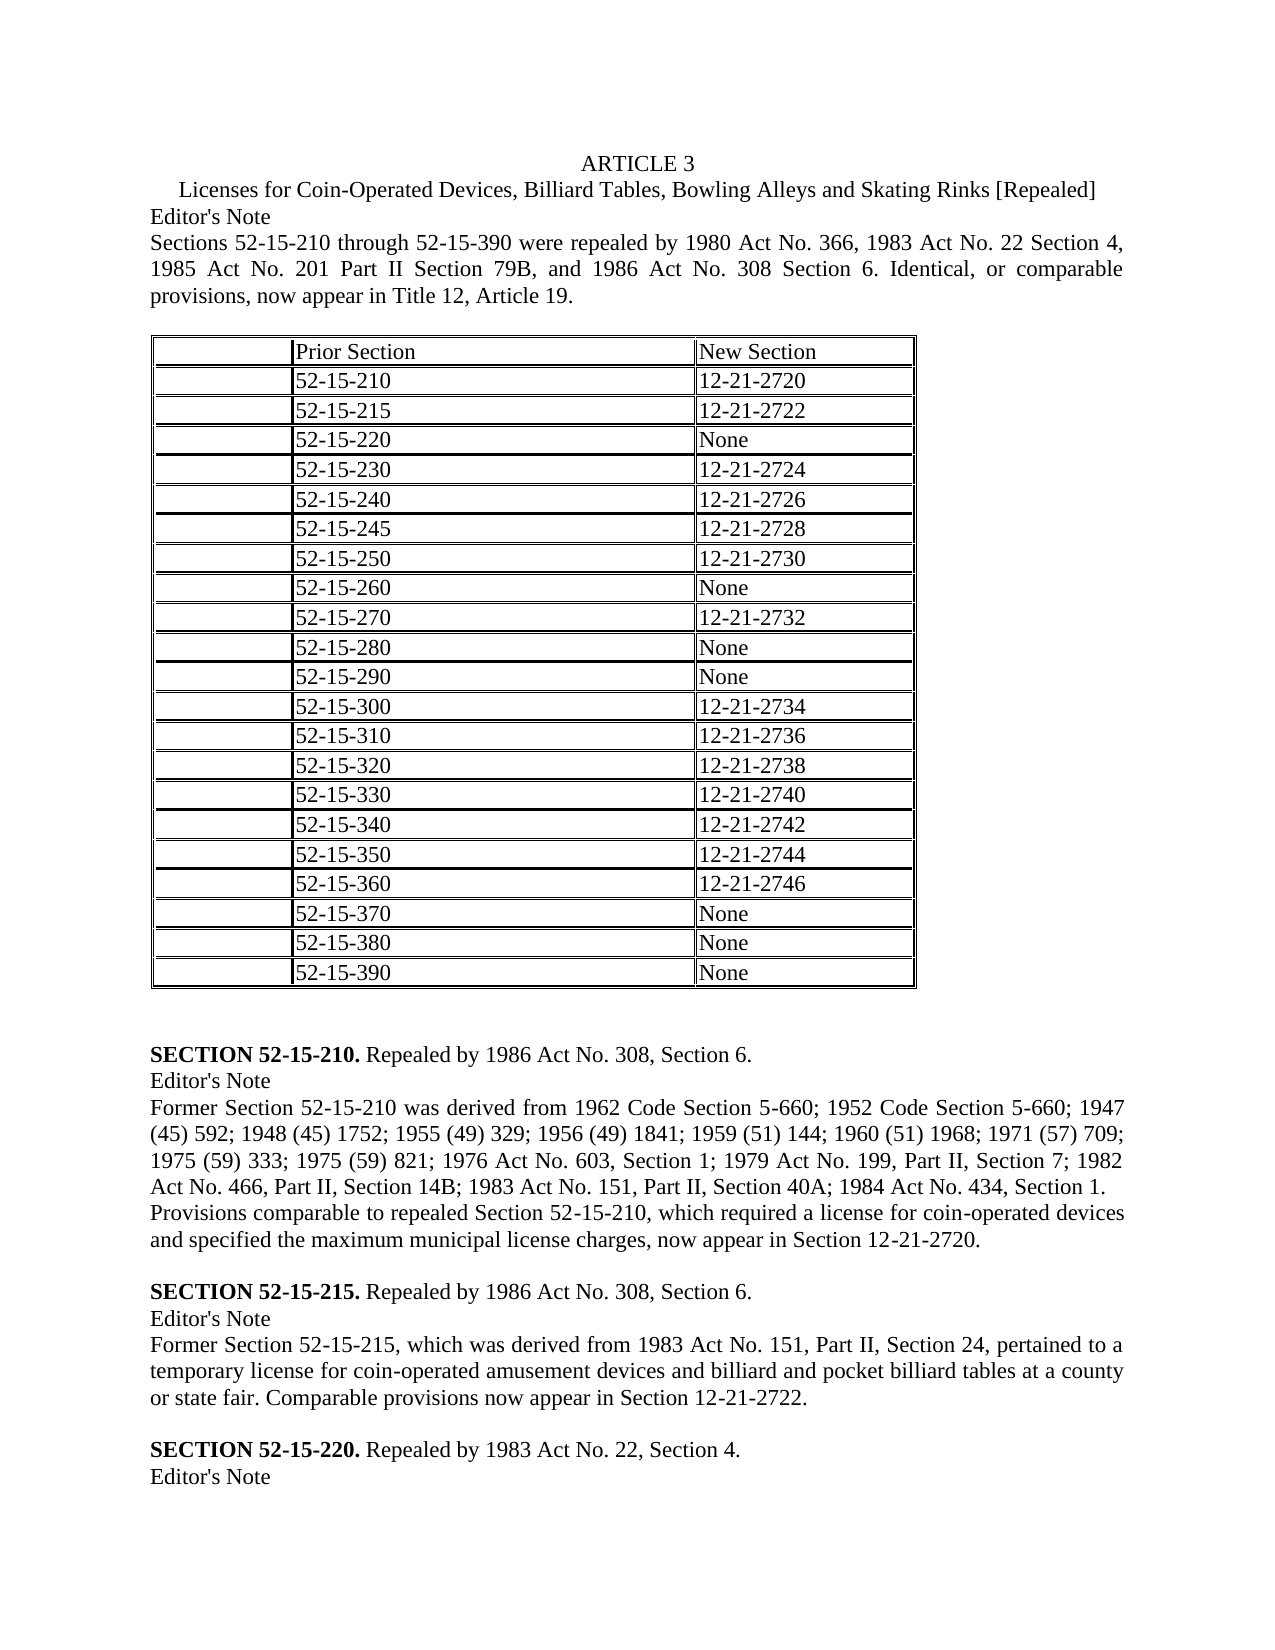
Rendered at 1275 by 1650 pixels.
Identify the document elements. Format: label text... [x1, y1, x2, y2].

table_cell 12-21-2740 [697, 778, 914, 808]
table_cell [154, 719, 291, 749]
table_cell None [696, 956, 915, 985]
text Sections 52-15-210 through 52-15-390 were repealed by 1980 Act No. 366, 1983 Act No. 22 Section 4, 1985 Act No. 201 Part II Section 79B, and 1986 Act No. 308 Section 6. Identical, or comparable provisions, now appear in Title 12, Article 19. [150, 229, 1125, 308]
table_cell [154, 838, 291, 867]
table_cell 12-21-2734 [697, 690, 914, 719]
table_cell [152, 808, 291, 837]
table_cell [152, 394, 292, 423]
text ARTICLE 3 [150, 150, 1125, 176]
table_cell 52-15-370 [294, 900, 694, 926]
table_cell [154, 364, 291, 394]
text Editor's Note [150, 203, 1125, 229]
table_cell [154, 630, 291, 660]
text SECTION 52-15-220. Repealed by 1983 Act No. 22, Section 4. [150, 1437, 1125, 1463]
text Former Section 52-15-215, which was derived from 1983 Act No. 151, Part II, Section 24, pertained to a temporary license for coin-operated amusement devices and billiard and pocket billiard tables at a county or state fair. Comparable provisions now appear in Section 12-21-2722. [150, 1331, 1125, 1410]
table_cell 52-15-230 [294, 456, 694, 482]
table_cell 12-21-2720 [697, 364, 914, 394]
table_cell [154, 867, 291, 897]
text SECTION 52-15-215. Repealed by 1986 Act No. 308, Section 6. [150, 1278, 1125, 1305]
table_cell None [697, 630, 914, 660]
table_cell 52-15-250 [294, 545, 694, 571]
table_cell [154, 926, 291, 956]
table_cell 12-21-2726 [697, 483, 914, 512]
table_cell 12-21-2744 [697, 838, 914, 867]
table_cell [154, 690, 291, 719]
table_cell [152, 542, 292, 571]
table_cell 52-15-310 [294, 723, 694, 749]
table_cell 52-15-215 [294, 397, 694, 423]
table_cell [152, 453, 291, 482]
table_cell 52-15-330 [294, 782, 694, 808]
table_cell Prior Section [292, 338, 696, 364]
table_cell 12-21-2738 [696, 749, 915, 778]
table_cell 52-15-210 [294, 368, 694, 394]
table_cell 52-15-380 [294, 930, 694, 956]
table_cell 12-21-2730 [696, 542, 915, 571]
table_cell 12-21-2746 [697, 867, 913, 897]
table_cell [154, 778, 291, 808]
table_cell 52-15-360 [294, 870, 694, 897]
table_cell None [697, 660, 913, 689]
table_cell 12-21-2728 [697, 512, 913, 542]
table_cell None [697, 571, 914, 601]
table_cell [154, 338, 292, 364]
table_cell None [696, 897, 915, 926]
table_cell 12-21-2724 [697, 453, 915, 482]
table_cell [152, 956, 292, 985]
text SECTION 52-15-210. Repealed by 1986 Act No. 308, Section 6. [150, 1041, 1125, 1068]
text Licenses for Coin-Operated Devices, Billiard Tables, Bowling Alleys and Skating Rinks [Repealed] [150, 176, 1125, 203]
text Editor's Note [150, 1068, 1125, 1094]
table_cell 52-15-340 [294, 811, 694, 837]
text Provisions comparable to repealed Section 52-15-210, which required a license for coin-operated devices and specified the maximum municipal license charges, now appear in Section 12-21-2720. [150, 1199, 1125, 1252]
table_cell 52-15-220 [294, 427, 694, 453]
table_cell 52-15-390 [292, 959, 696, 985]
table_cell 52-15-280 [294, 634, 694, 660]
text Editor's Note [150, 1305, 1125, 1331]
table_cell 12-21-2732 [696, 601, 915, 630]
table_cell 52-15-290 [294, 663, 694, 689]
table_cell [154, 483, 291, 512]
table_cell 52-15-270 [294, 604, 694, 630]
table_cell [154, 660, 291, 689]
table_cell 52-15-300 [294, 693, 694, 719]
table_cell 52-15-350 [294, 841, 694, 867]
table_cell 12-21-2736 [697, 719, 914, 749]
table_cell None [697, 926, 914, 956]
table_cell [154, 571, 291, 601]
text Former Section 52-15-210 was derived from 1962 Code Section 5-660; 1952 Code Section 5-660; 1947 (45) 592; 1948 (45) 1752; 1955 (49) 329; 1956 (49) 1841; 1959 (51) 144; 1960 (51) 1968; 1971 (57) 709; 1975 (59) 333; 1975 (59) 821; 1976 Act No. 603, Section 1; 1979 Act No. 199, Part II, Section 7; 1982 Act No. 466, Part II, Section 14B; 1983 Act No. 151, Part II, Section 40A; 1984 Act No. 434, Section 1. [150, 1094, 1125, 1199]
table_cell 52-15-320 [294, 752, 694, 778]
table_cell 52-15-260 [294, 575, 694, 601]
table_cell [154, 423, 291, 453]
table_cell 52-15-240 [294, 486, 694, 512]
text Editor's Note [150, 1463, 1125, 1489]
table_cell [152, 749, 292, 778]
table_cell [152, 897, 292, 926]
table_cell 52-15-245 [294, 515, 694, 542]
table_cell 12-21-2742 [697, 808, 915, 837]
table_cell 12-21-2722 [696, 394, 915, 423]
table_cell [152, 601, 292, 630]
table_cell New Section [696, 338, 913, 364]
table_cell [154, 512, 291, 542]
table_cell None [697, 423, 914, 453]
